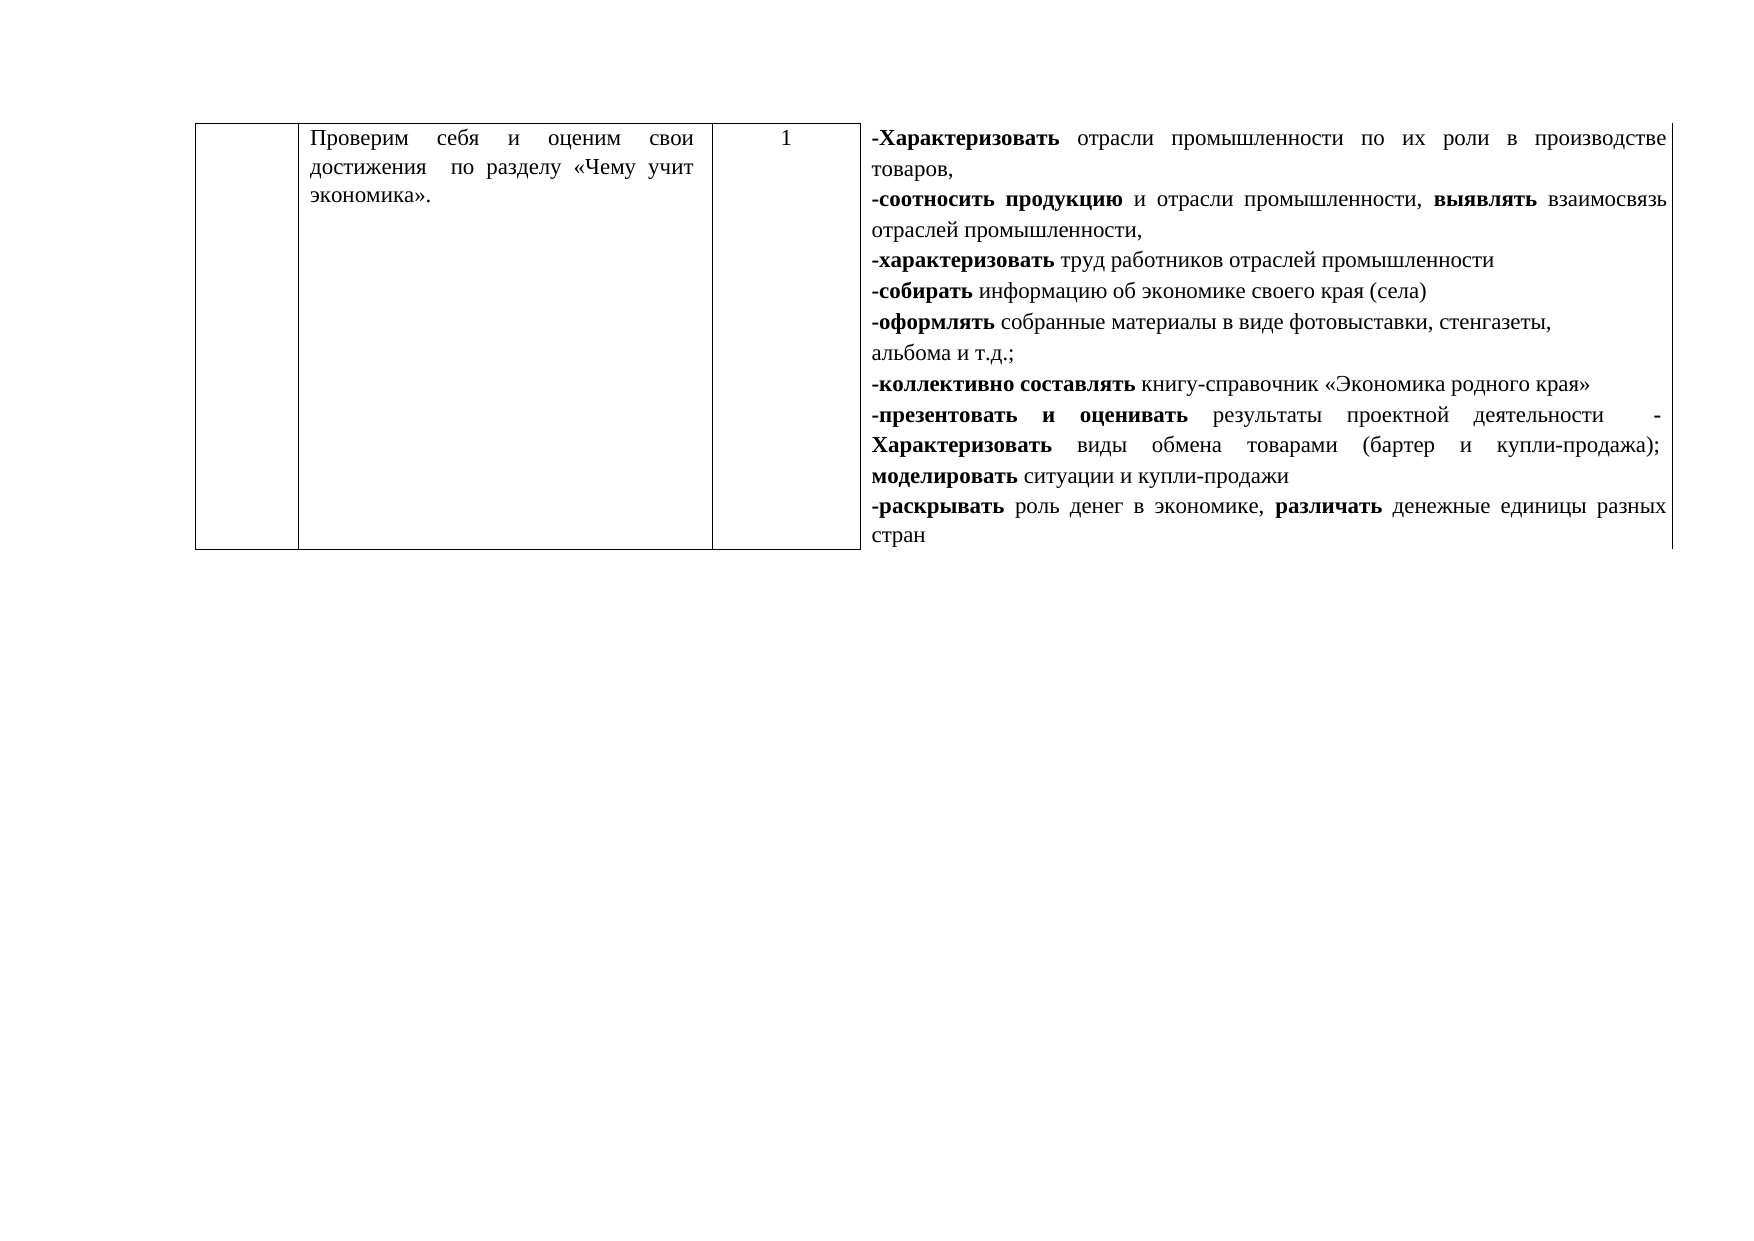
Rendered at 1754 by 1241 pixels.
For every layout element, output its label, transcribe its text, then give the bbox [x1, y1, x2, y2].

table_cell 1 [713, 124, 860, 549]
table_cell Проверим себя и оценим свои достижения по разделу «Чему учит экономика». [299, 124, 712, 549]
table_cell [196, 124, 298, 549]
